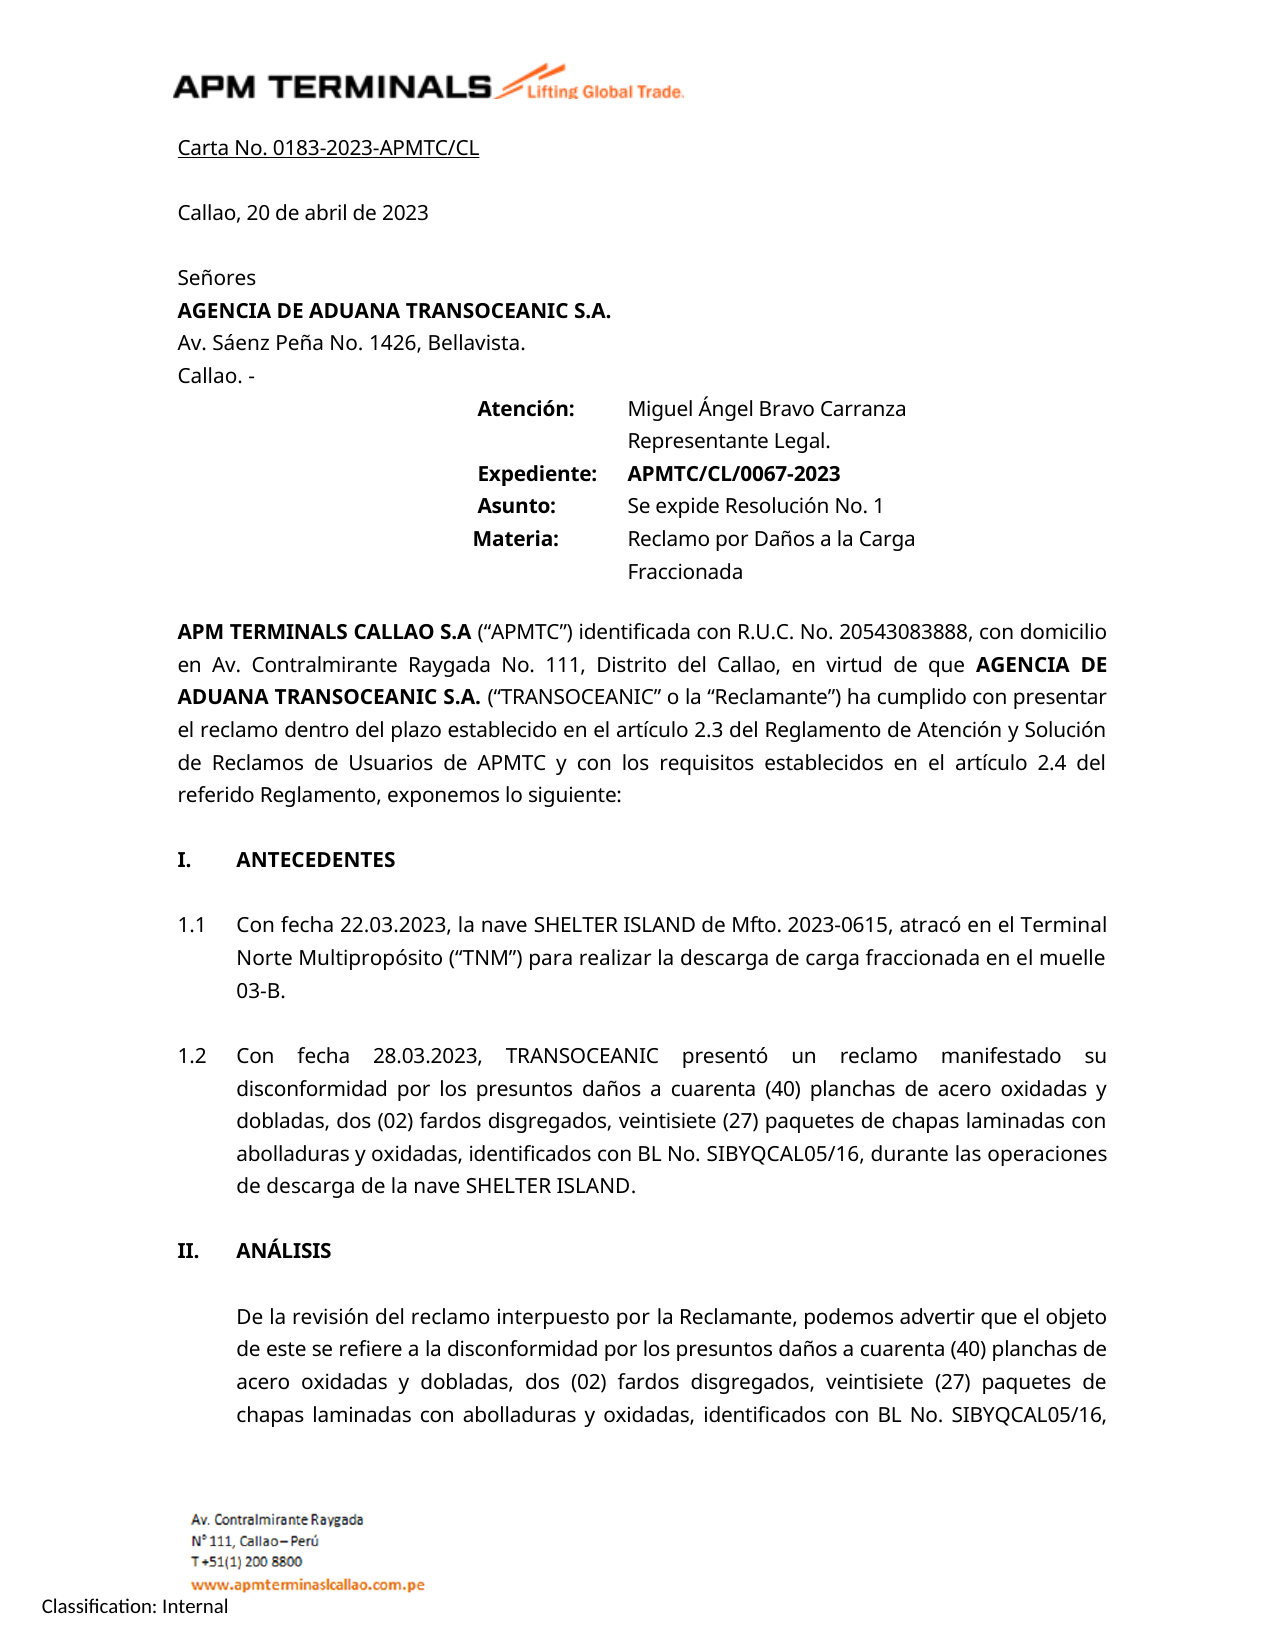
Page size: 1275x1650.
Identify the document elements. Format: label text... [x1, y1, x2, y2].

text Av. Sáenz Peña No. 1426, Bellavista. [177, 328, 1107, 357]
text AGENCIA DE ADUANA TRANSOCEANIC S.A. [177, 296, 1107, 324]
list Con fecha 22.03.2023, la nave SHELTER ISLAND de Mfto. 2023-0615, atracó en el Terminal Norte Multipropósito (“TNM”) para realizar la descarga de carga fraccionada en el muelle 03-B. [177, 911, 1107, 1004]
text Asunto: Se expide Resolución No. 1 [327, 492, 1108, 520]
list Con fecha 28.03.2023, TRANSOCEANIC presentó un reclamo manifestado su disconformidad por los presuntos daños a cuarenta (40) planchas de acero oxidadas y dobladas, dos (02) fardos disgregados, veintisiete (27) paquetes de chapas laminadas con abolladuras y oxidadas, identificados con BL No. SIBYQCAL05/16, durante las operaciones de descarga de la nave SHELTER ISLAND. [177, 1041, 1107, 1200]
text Señores [177, 263, 1107, 292]
text Materia: Reclamo por Daños a la Carga [247, 524, 1108, 553]
picture [177, 1492, 449, 1606]
text Fraccionada [247, 557, 1108, 585]
picture [172, 62, 684, 99]
text APM TERMINALS CALLAO S.A (“APMTC”) identificada con R.U.C. No. 20543083888, con domicilio en Av. Contralmirante Raygada No. 111, Distrito del Callao, en virtud de que AGENCIA DE ADUANA TRANSOCEANIC S.A. (“TRANSOCEANIC” o la “Reclamante”) ha cumplido con presentar el reclamo dentro del plazo establecido en el artículo 2.3 del Reglamento de Atención y Solución de Reclamos de Usuarios de APMTC y con los requisitos establecidos en el artículo 2.4 del referido Reglamento, exponemos lo siguiente: [177, 617, 1107, 809]
text Representante Legal. [327, 426, 1142, 455]
text Callao. - [177, 361, 1107, 389]
text Expediente: APMTC/CL/0067-2023 [327, 459, 1142, 487]
list ANTECEDENTES [177, 845, 1107, 874]
text Carta No. 0183-2023-APMTC/CL [177, 133, 1107, 161]
text Callao, 20 de abril de 2023 [177, 198, 1107, 227]
list ANÁLISIS [177, 1237, 1107, 1265]
text Atención: Miguel Ángel Bravo Carranza [177, 394, 1107, 422]
